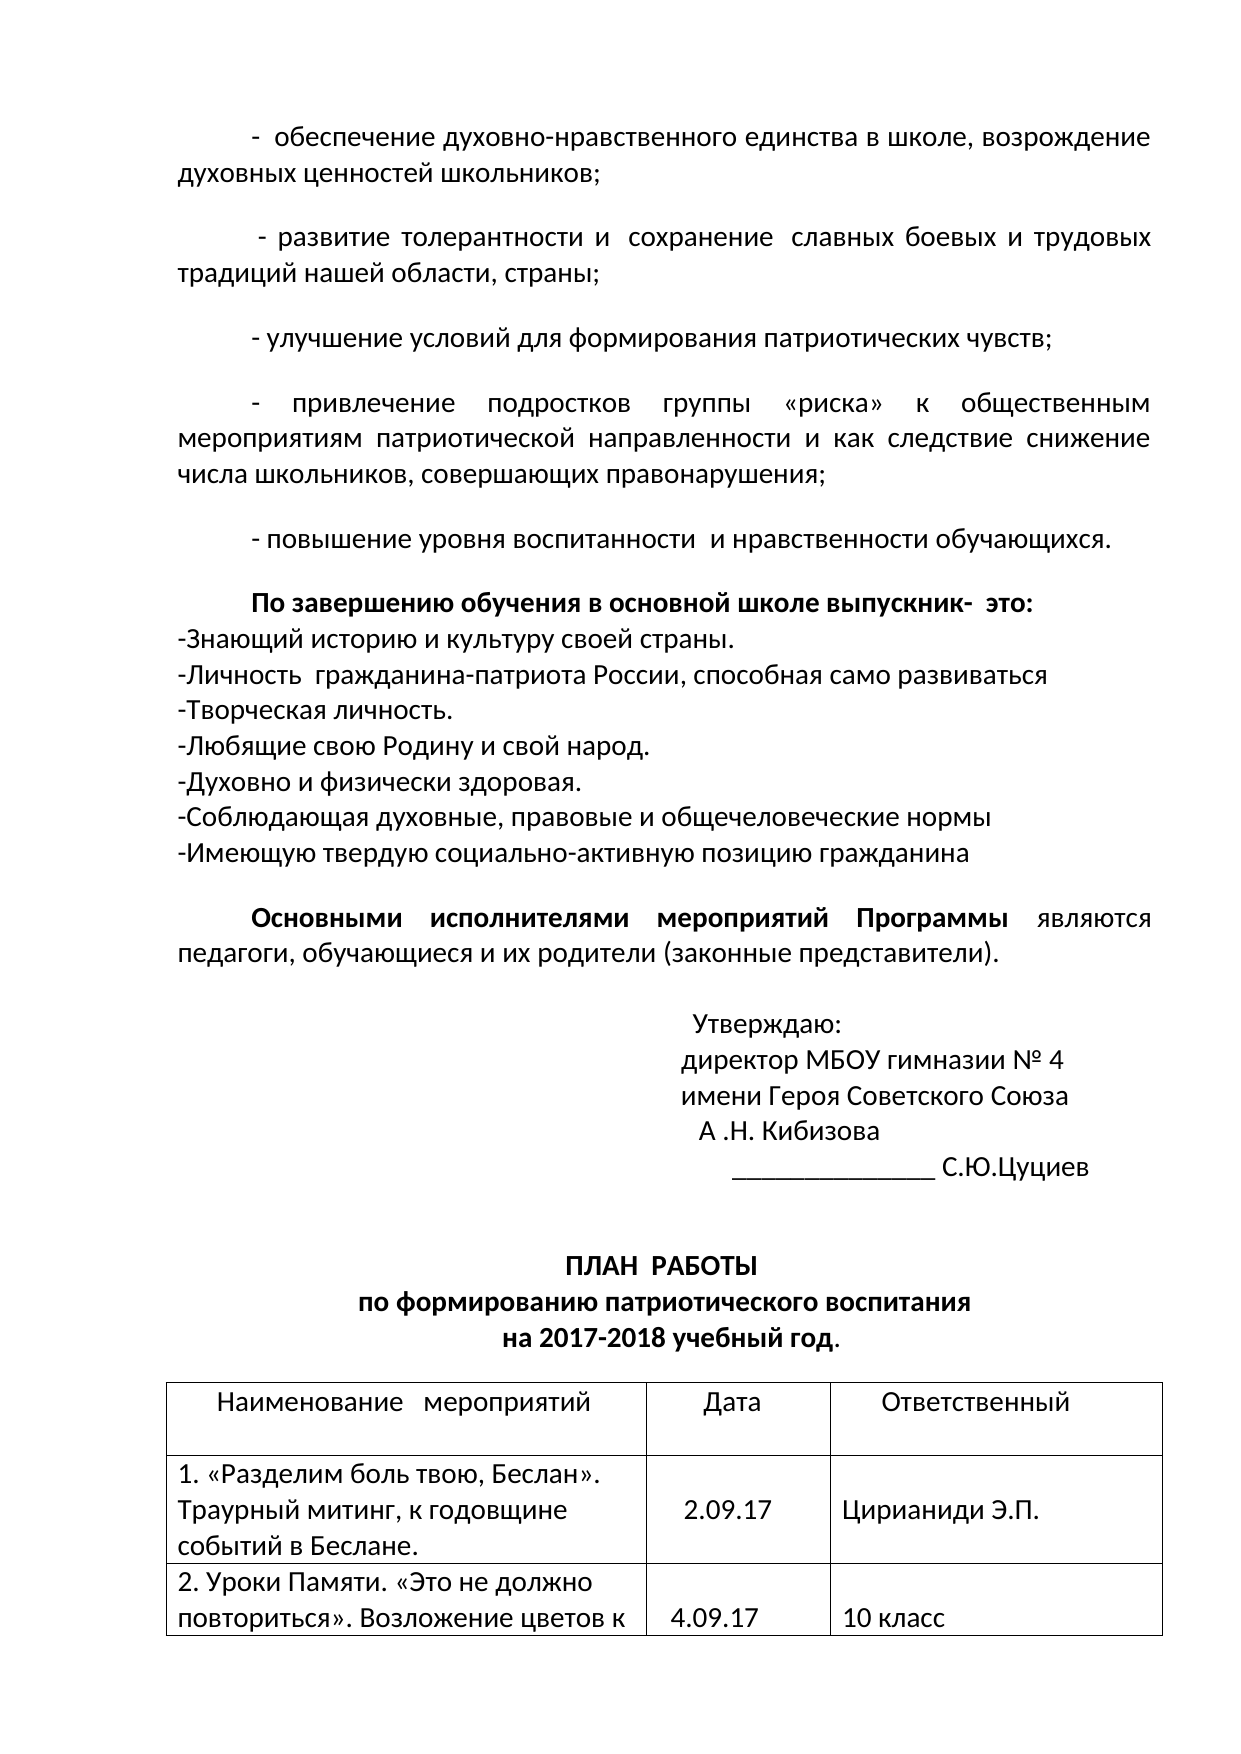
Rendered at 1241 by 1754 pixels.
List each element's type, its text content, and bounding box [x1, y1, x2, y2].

text По завершению обучения в основной школе выпускник- это: [177, 584, 1152, 620]
table_header Ответственный [831, 1383, 1162, 1454]
text ______________ С.Ю.Цуциев [171, 1148, 1152, 1184]
table_cell 10 класс [831, 1564, 1162, 1635]
table_header -Творческая личность. [177, 691, 1152, 727]
text по формированию патриотического воспитания [171, 1283, 1152, 1319]
text ПЛАН РАБОТЫ [171, 1247, 1152, 1283]
text Утверждаю: [171, 1006, 1152, 1041]
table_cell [167, 1564, 646, 1635]
text имени Героя Советского Союза [171, 1077, 1152, 1112]
text директор МБОУ гимназии № 4 [171, 1041, 1152, 1077]
table_header Наименование мероприятий [167, 1383, 646, 1454]
table_header -Имеющую твердую социально-активную позицию гражданина [177, 834, 1152, 869]
text - улучшение условий для формирования патриотических чувств; [177, 319, 1152, 354]
table_header -Любящие свою Родину и свой народ. [177, 727, 1152, 763]
table_header -Знающий историю и культуру своей страны. [177, 620, 1152, 656]
text Основными исполнителями мероприятий Программы являются педагоги, обучающиеся и их родители (законные представители). [177, 899, 1152, 970]
table_cell 4.09.17 [647, 1564, 830, 1635]
text на 2017-2018 учебный год. [171, 1319, 1152, 1354]
text - обеспечение духовно-нравственного единства в школе, возрождение духовных ценностей школьников; [177, 118, 1152, 189]
text А .Н. Кибизова [171, 1112, 1152, 1148]
table_cell 1. «Разделим боль твою, Беслан». Траурный митинг, к годовщине событий в Беслане. [167, 1456, 646, 1562]
table_cell Цирианиди Э.П. [831, 1456, 1162, 1562]
table_header -Духовно и физически здоровая. [177, 763, 1152, 798]
table_cell 2.09.17 [647, 1456, 830, 1562]
table_header -Личность гражданина-патриота России, способная само развиваться [177, 656, 1152, 691]
table_header Дата [647, 1383, 830, 1454]
text - развитие толерантности и сохранение славных боевых и трудовых традиций нашей области, страны; [177, 218, 1152, 290]
text - привлечение подростков группы «риска» к общественным мероприятиям патриотической направленности и как следствие снижение числа школьников, совершающих правонарушения; [177, 384, 1152, 491]
text - повышение уровня воспитанности и нравственности обучающихся. [177, 520, 1152, 555]
table_header -Соблюдающая духовные, правовые и общечеловеческие нормы [177, 798, 1152, 834]
